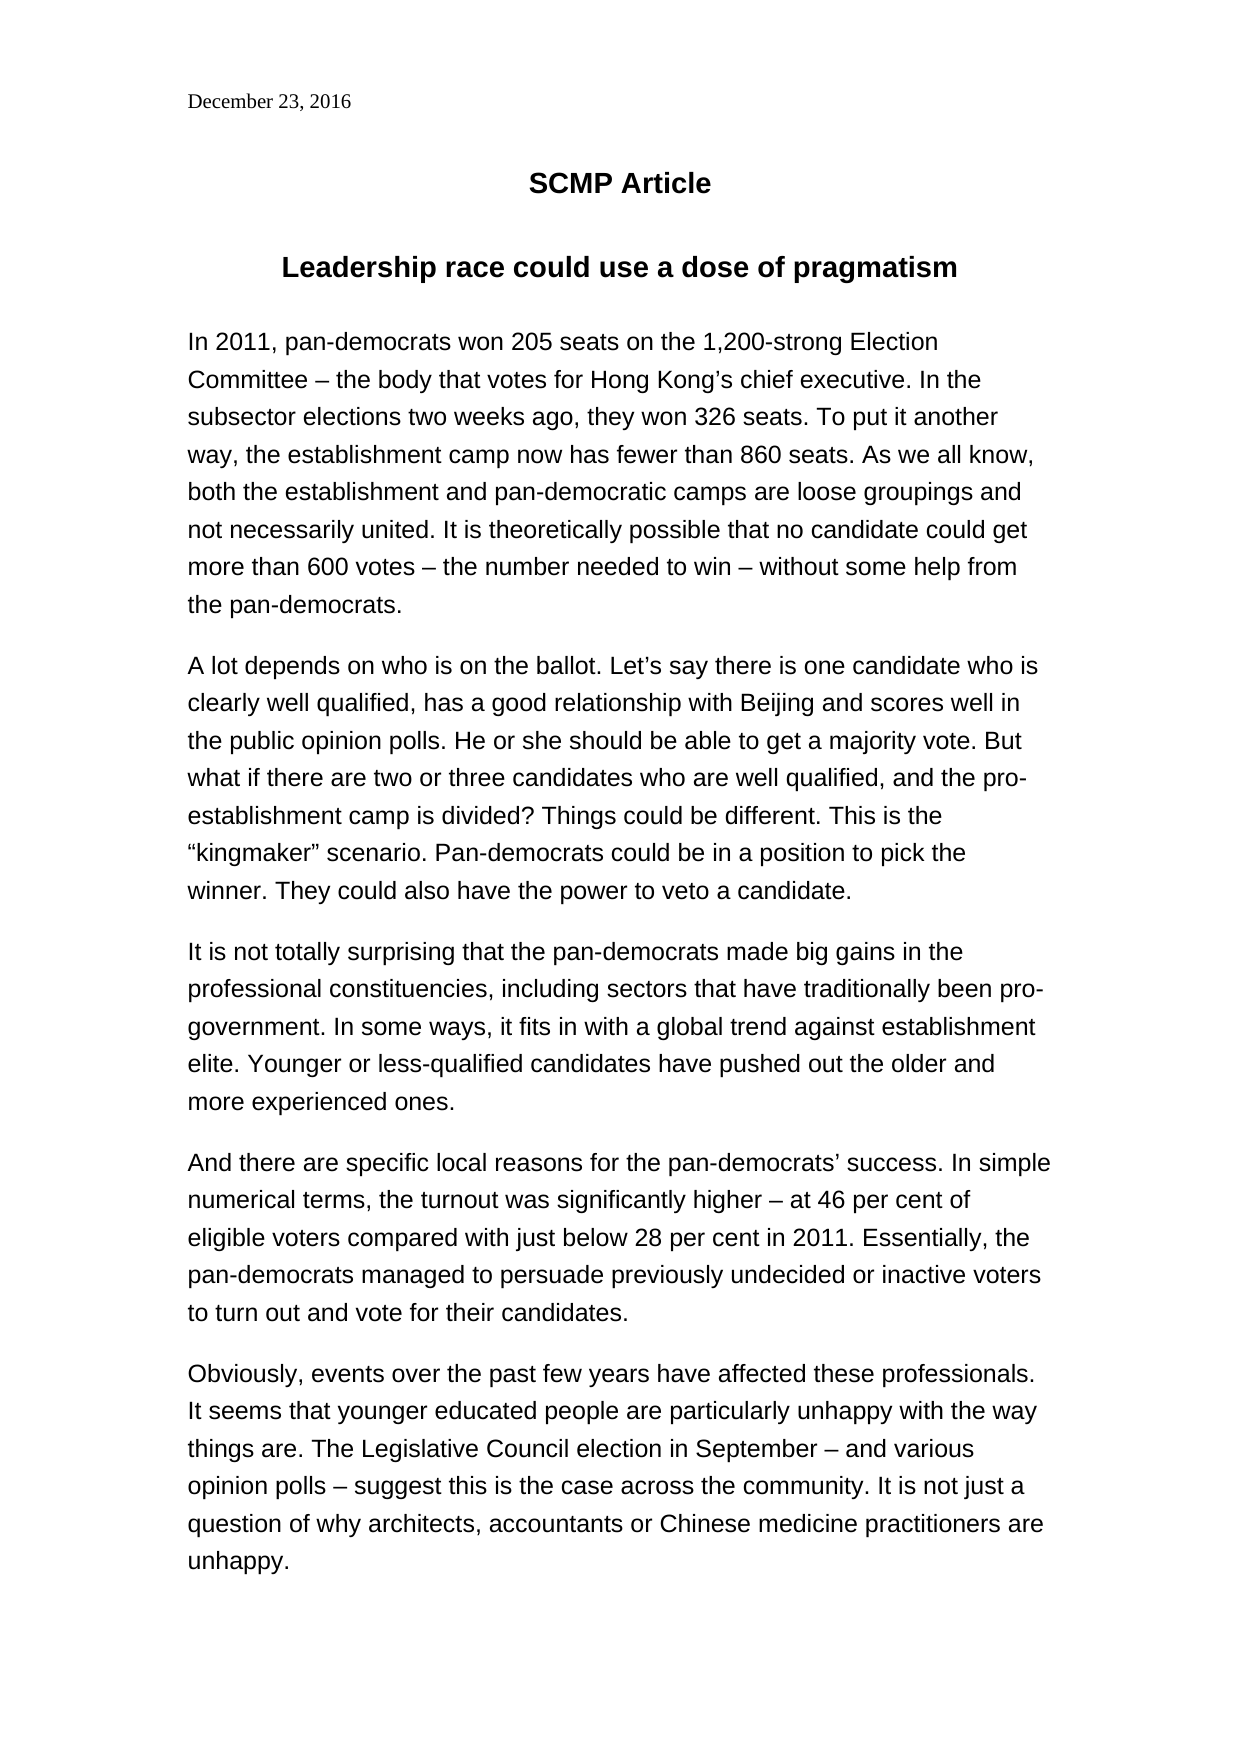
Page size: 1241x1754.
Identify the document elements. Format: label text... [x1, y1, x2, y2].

text It is not totally surprising that the pan-democrats made big gains in the professional constituencies, including sectors that have traditionally been pro-government. In some ways, it fits in with a global trend against establishment elite. Younger or less-qualified candidates have pushed out the older and more experienced ones. [187, 932, 1053, 1120]
text Leadership race could use a dose of pragmatism [187, 248, 1053, 285]
text And there are specific local reasons for the pan-democrats’ success. In simple numerical terms, the turnout was significantly higher – at 46 per cent of eligible voters compared with just below 28 per cent in 2011. Essentially, the pan-democrats managed to persuade previously undecided or inactive voters to turn out and vote for their candidates. [187, 1143, 1053, 1331]
text In 2011, pan-democrats won 205 seats on the 1,200-strong Election Committee – the body that votes for Hong Kong’s chief executive. In the subsector elections two weeks ago, they won 326 seats. To put it another way, the establishment camp now has fewer than 860 seats. As we all know, both the establishment and pan-democratic camps are loose groupings and not necessarily united. It is theoretically possible that no candidate could get more than 600 votes – the number needed to win – without some help from the pan-democrats. [187, 323, 1053, 623]
text SCMP Article [187, 164, 1053, 202]
text Obviously, events over the past few years have affected these professionals. It seems that younger educated people are particularly unhappy with the way things are. The Legislative Council election in September – and various opinion polls – suggest this is the case across the community. It is not just a question of why architects, accountants or Chinese medicine practitioners are unhappy. [187, 1354, 1053, 1579]
text A lot depends on who is on the ballot. Let’s say there is one candidate who is clearly well qualified, has a good relationship with Beijing and scores well in the public opinion polls. He or she should be able to get a majority vote. But what if there are two or three candidates who are well qualified, and the pro-establishment camp is divided? Things could be different. This is the “kingmaker” scenario. Pan-democrats could be in a position to pick the winner. They could also have the power to veto a candidate. [187, 646, 1053, 909]
